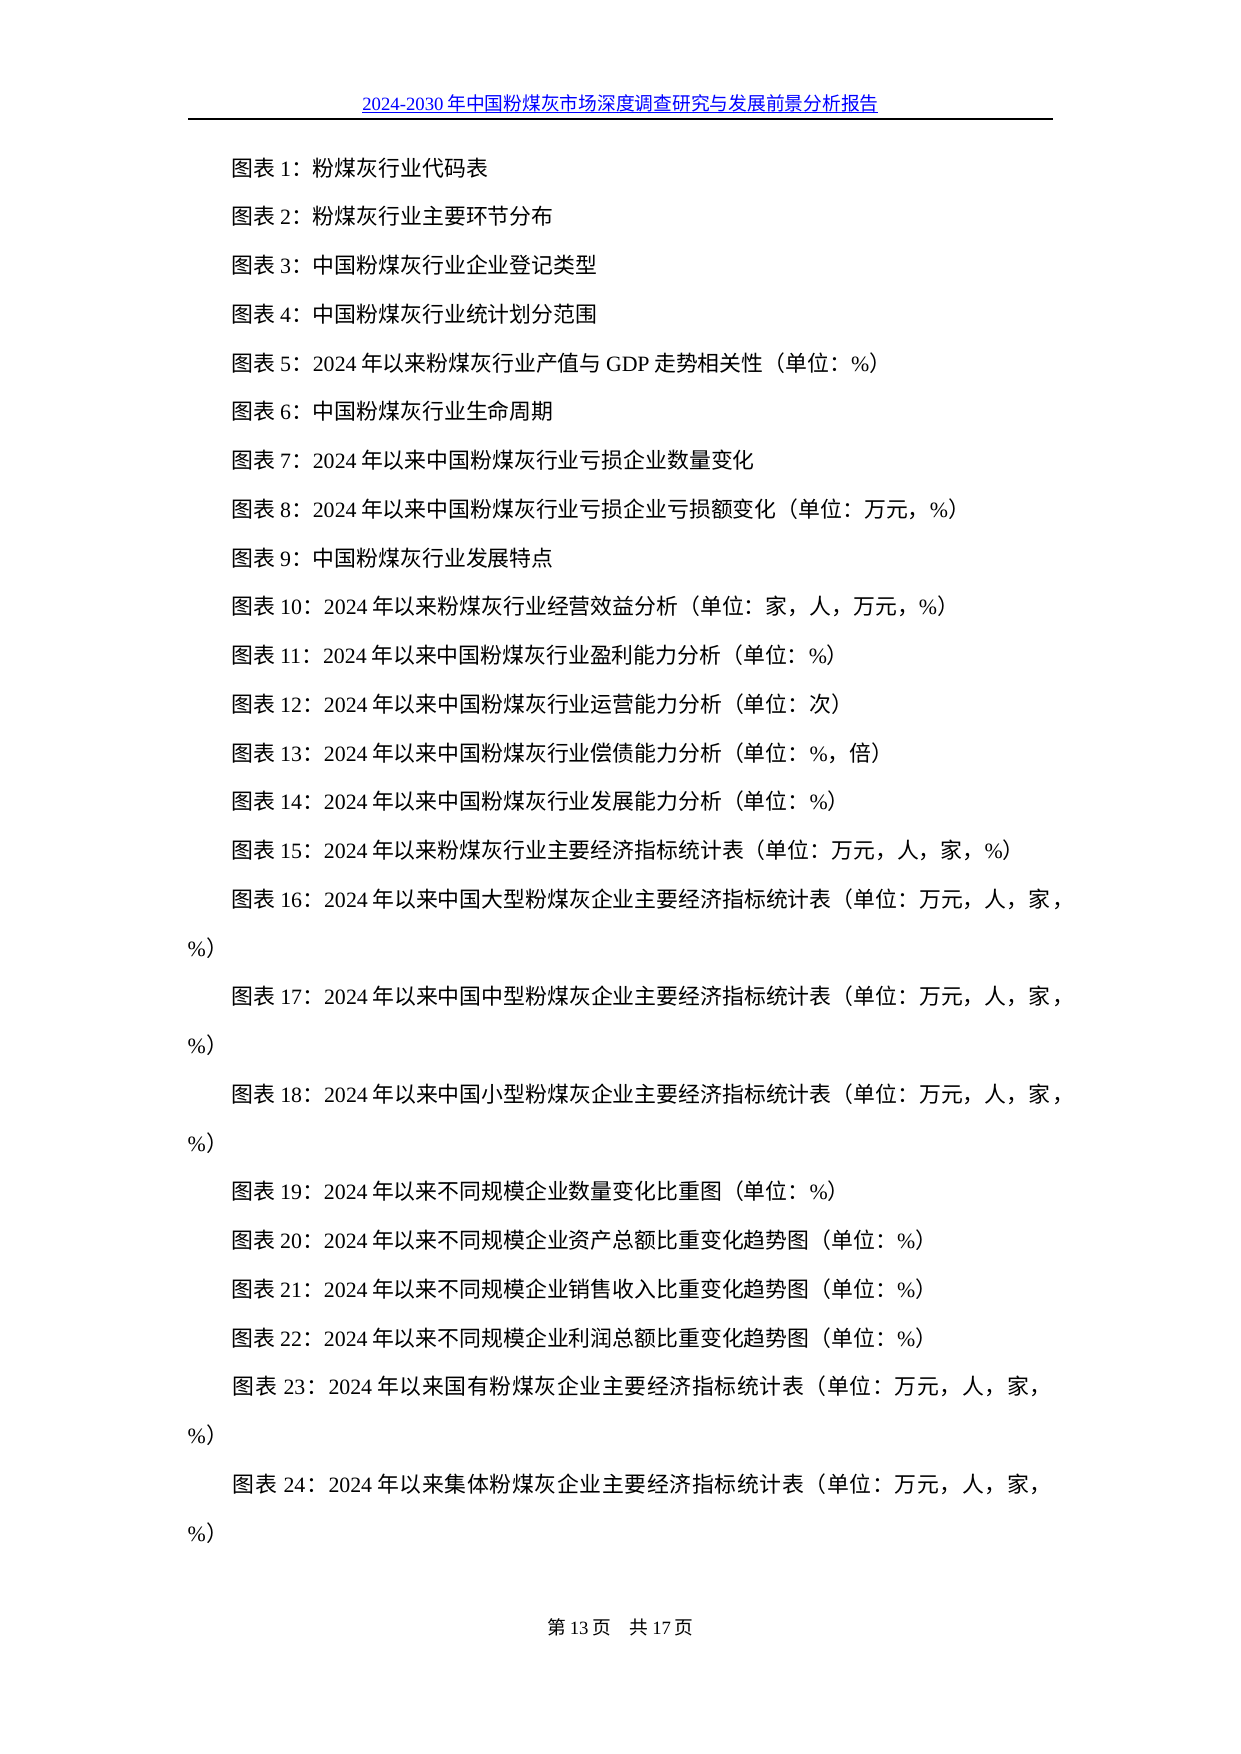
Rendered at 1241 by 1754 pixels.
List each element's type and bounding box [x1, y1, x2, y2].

text [187, 150, 1053, 1548]
